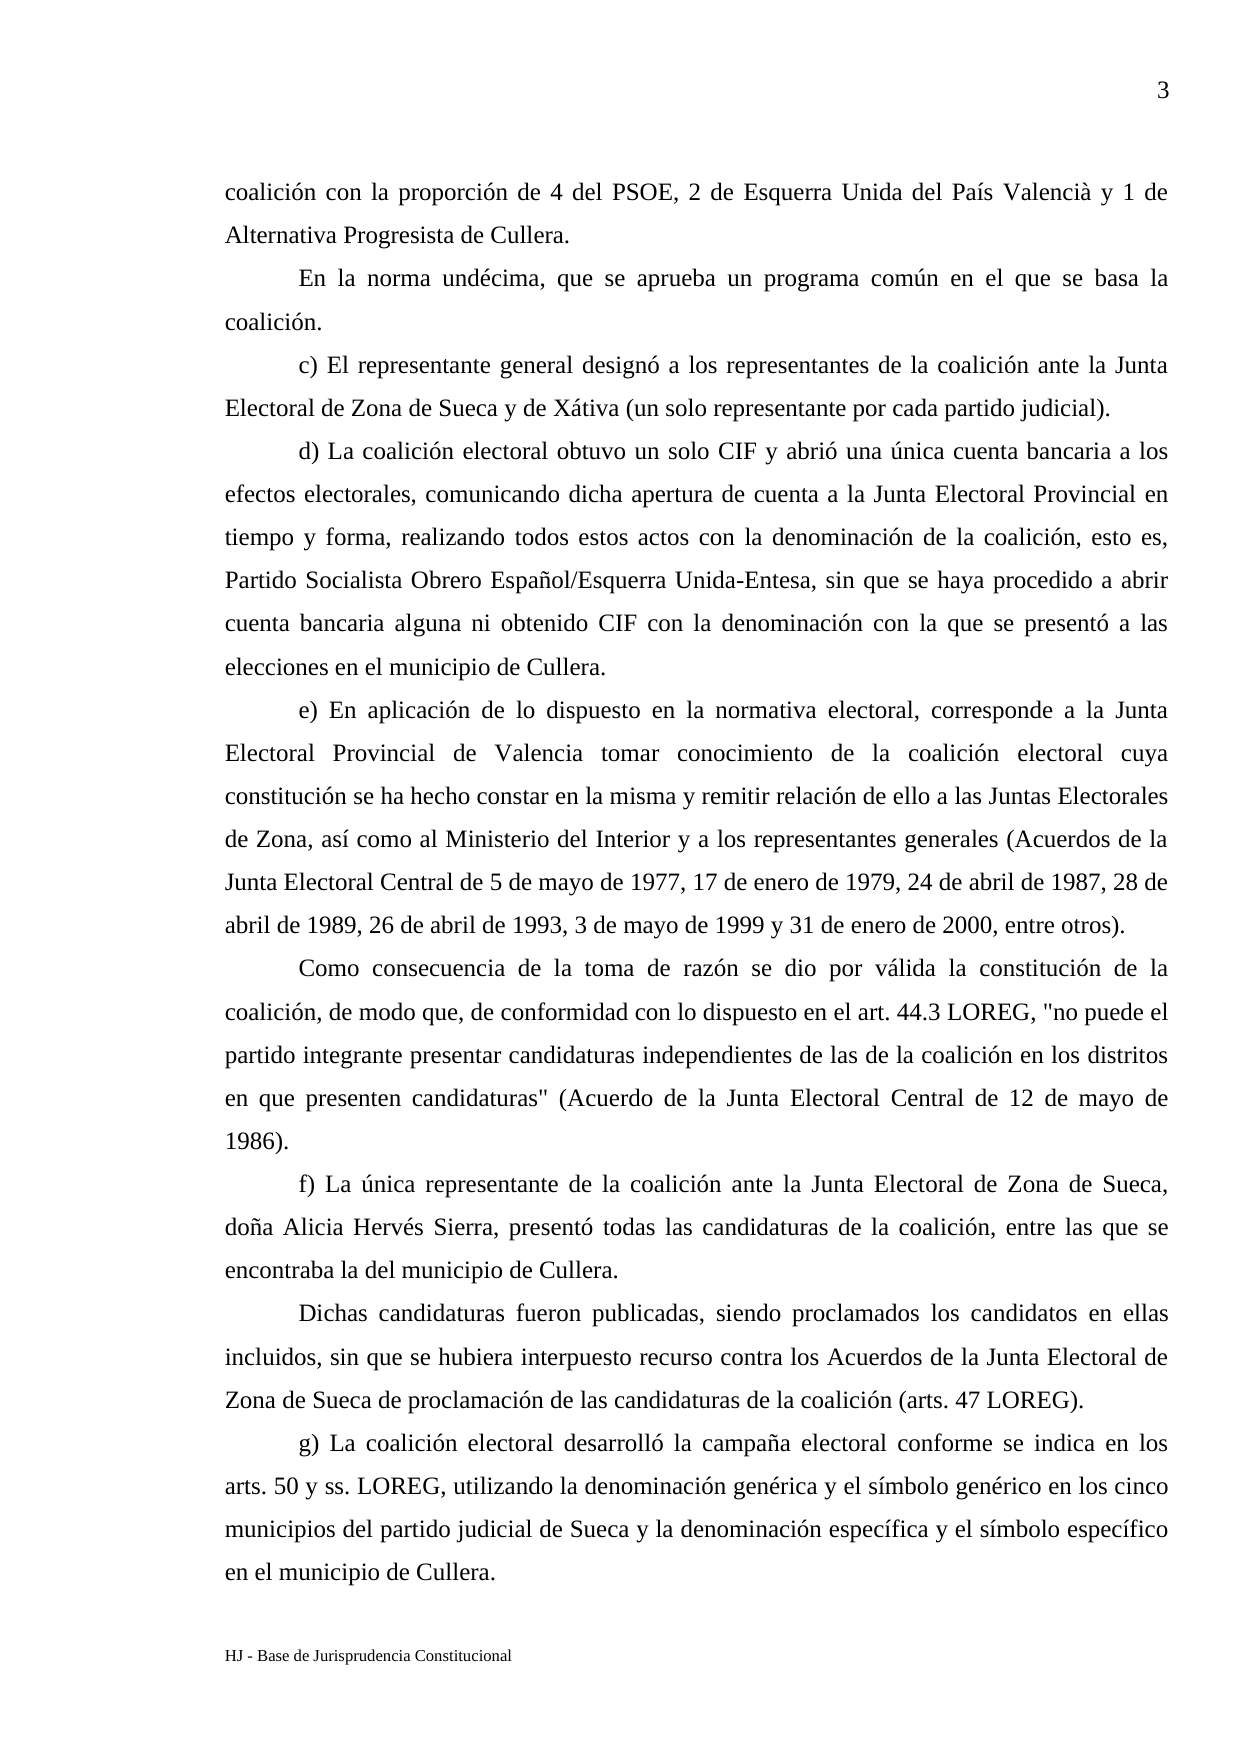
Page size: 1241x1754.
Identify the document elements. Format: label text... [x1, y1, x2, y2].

text g) La coalición electoral desarrolló la campaña electoral conforme se indica en los arts. 50 y ss. LOREG, utilizando la denominación genérica y el símbolo genérico en los cinco municipios del partido judicial de Sueca y la denominación específica y el símbolo específico en el municipio de Cullera. [224, 1428, 1169, 1586]
text e) En aplicación de lo dispuesto en la normativa electoral, corresponde a la Junta Electoral Provincial de Valencia tomar conocimiento de la coalición electoral cuya constitución se ha hecho constar en la misma y remitir relación de ello a las Juntas Electorales de Zona, así como al Ministerio del Interior y a los representantes generales (Acuerdos de la Junta Electoral Central de 5 de mayo de 1977, 17 de enero de 1979, 24 de abril de 1987, 28 de abril de 1989, 26 de abril de 1993, 3 de mayo de 1999 y 31 de enero de 2000, entre otros). [224, 695, 1169, 939]
text En la norma undécima, que se aprueba un programa común en el que se basa la coalición. [224, 263, 1169, 335]
text d) La coalición electoral obtuvo un solo CIF y abrió una única cuenta bancaria a los efectos electorales, comunicando dicha apertura de cuenta a la Junta Electoral Provincial en tiempo y forma, realizando todos estos actos con la denominación de la coalición, esto es, Partido Socialista Obrero Español/Esquerra Unida-Entesa, sin que se haya procedido a abrir cuenta bancaria alguna ni obtenido CIF con la denominación con la que se presentó a las elecciones en el municipio de Cullera. [224, 436, 1169, 680]
text f) La única representante de la coalición ante la Junta Electoral de Zona de Sueca, doña Alicia Hervés Sierra, presentó todas las candidaturas de la coalición, entre las que se encontraba la del municipio de Cullera. [224, 1169, 1169, 1284]
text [224, 177, 1169, 249]
text c) El representante general designó a los representantes de la coalición ante la Junta Electoral de Zona de Sueca y de Xátiva (un solo representante por cada partido judicial). [224, 350, 1169, 422]
text Dichas candidaturas fueron publicadas, siendo proclamados los candidatos en ellas incluidos, sin que se hubiera interpuesto recurso contra los Acuerdos de la Junta Electoral de Zona de Sueca de proclamación de las candidaturas de la coalición (arts. 47 LOREG). [224, 1298, 1169, 1413]
text Como consecuencia de la toma de razón se dio por válida la constitución de la coalición, de modo que, de conformidad con lo dispuesto en el art. 44.3 LOREG, "no puede el partido integrante presentar candidaturas independientes de las de la coalición en los distritos en que presenten candidaturas" (Acuerdo de la Junta Electoral Central de 12 de mayo de 1986). [224, 953, 1169, 1155]
